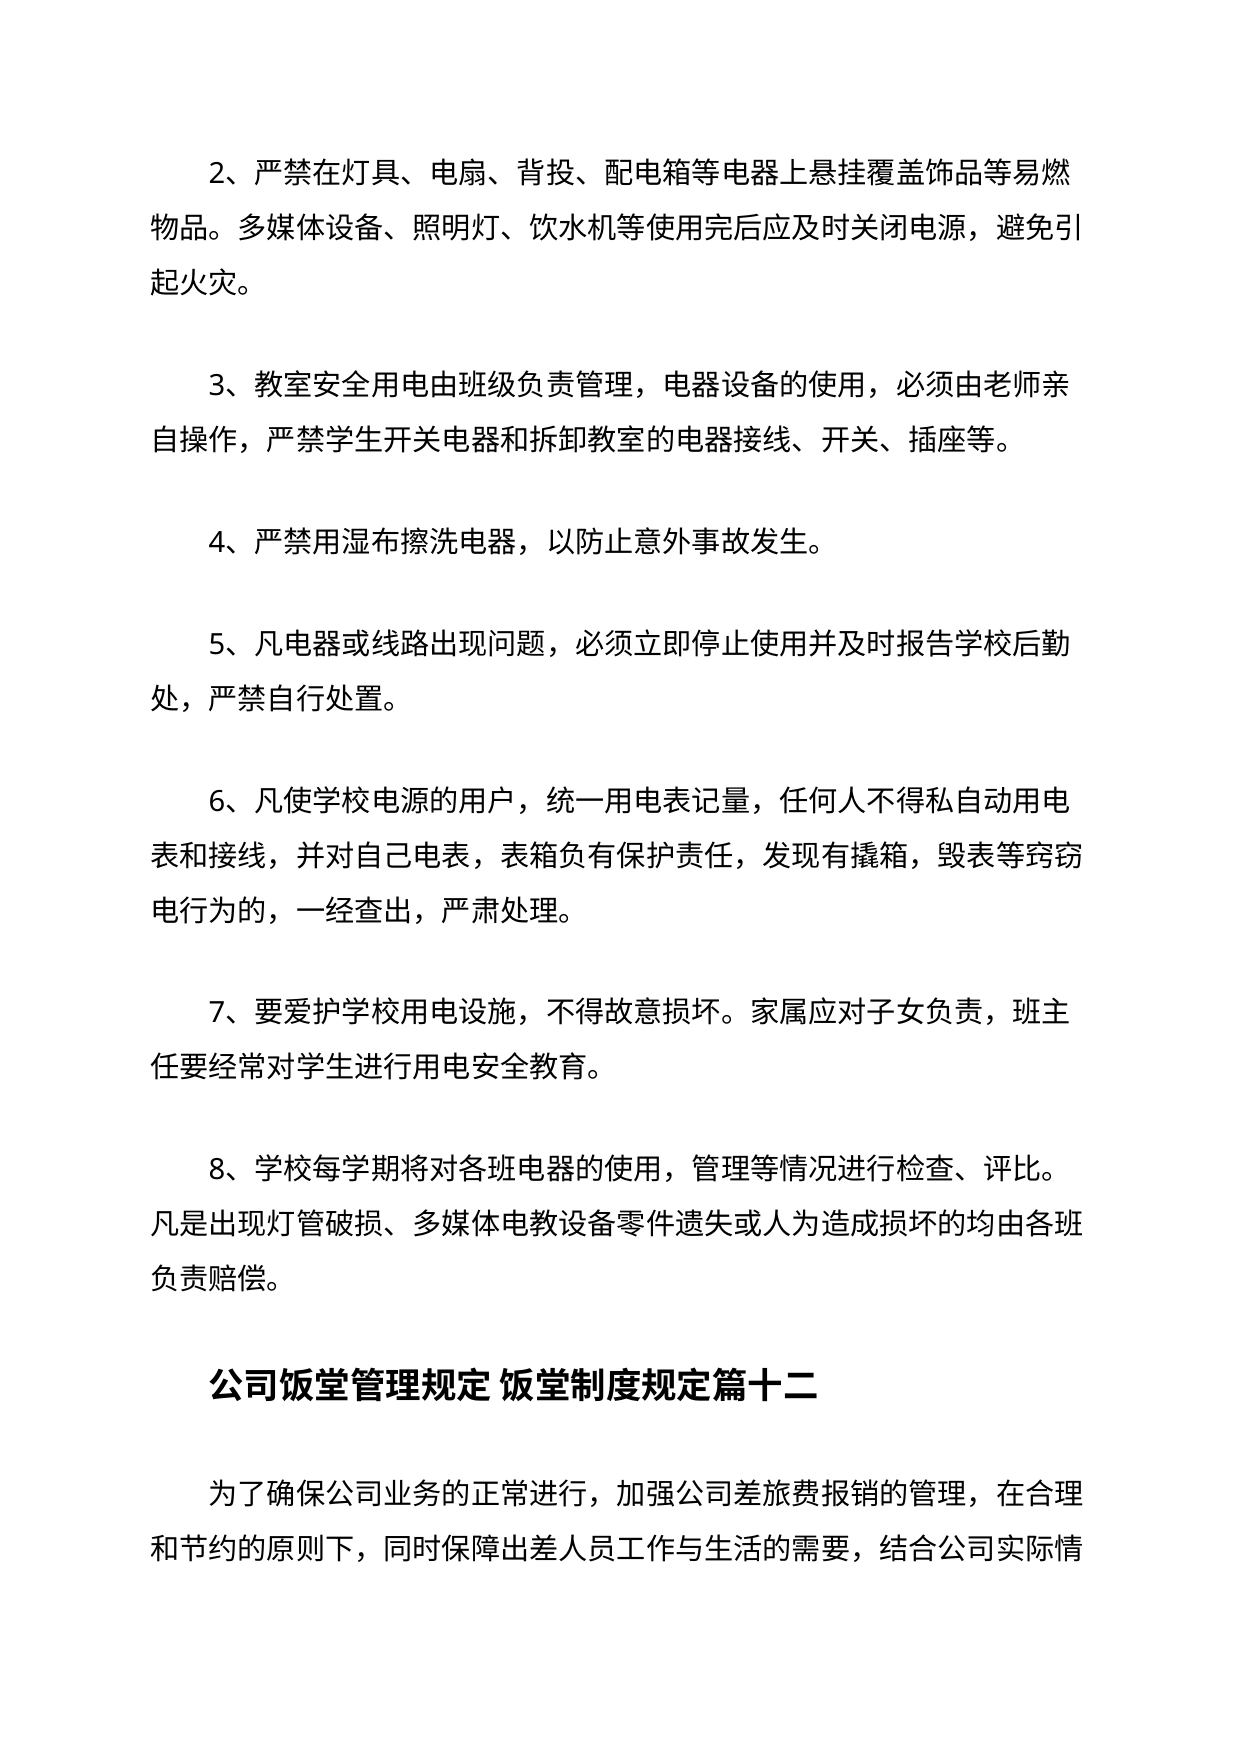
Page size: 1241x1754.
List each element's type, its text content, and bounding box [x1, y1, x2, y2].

text 5、凡电器或线路出现问题，必须立即停止使用并及时报告学校后勤处，严禁自行处置。 [150, 620, 1090, 718]
text 公司饭堂管理规定 饭堂制度规定篇十二 [150, 1357, 1090, 1408]
text 2、严禁在灯具、电扇、背投、配电箱等电器上悬挂覆盖饰品等易燃物品。多媒体设备、照明灯、饮水机等使用完后应及时关闭电源，避免引起火灾。 [150, 150, 1090, 302]
text 6、凡使学校电源的用户，统一用电表记量，任何人不得私自动用电表和接线，并对自己电表，表箱负有保护责任，发现有撬箱，毁表等窍窃电行为的，一经查出，严肃处理。 [150, 777, 1090, 929]
text 4、严禁用湿布擦洗电器，以防止意外事故发生。 [150, 518, 1090, 561]
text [150, 1471, 1090, 1568]
text 8、学校每学期将对各班电器的使用，管理等情况进行检查、评比。凡是出现灯管破损、多媒体电教设备零件遗失或人为造成损坏的均由各班负责赔偿。 [150, 1146, 1090, 1298]
text 7、要爱护学校用电设施，不得故意损坏。家属应对子女负责，班主任要经常对学生进行用电安全教育。 [150, 989, 1090, 1086]
text 3、教室安全用电由班级负责管理，电器设备的使用，必须由老师亲自操作，严禁学生开关电器和拆卸教室的电器接线、开关、插座等。 [150, 362, 1090, 459]
